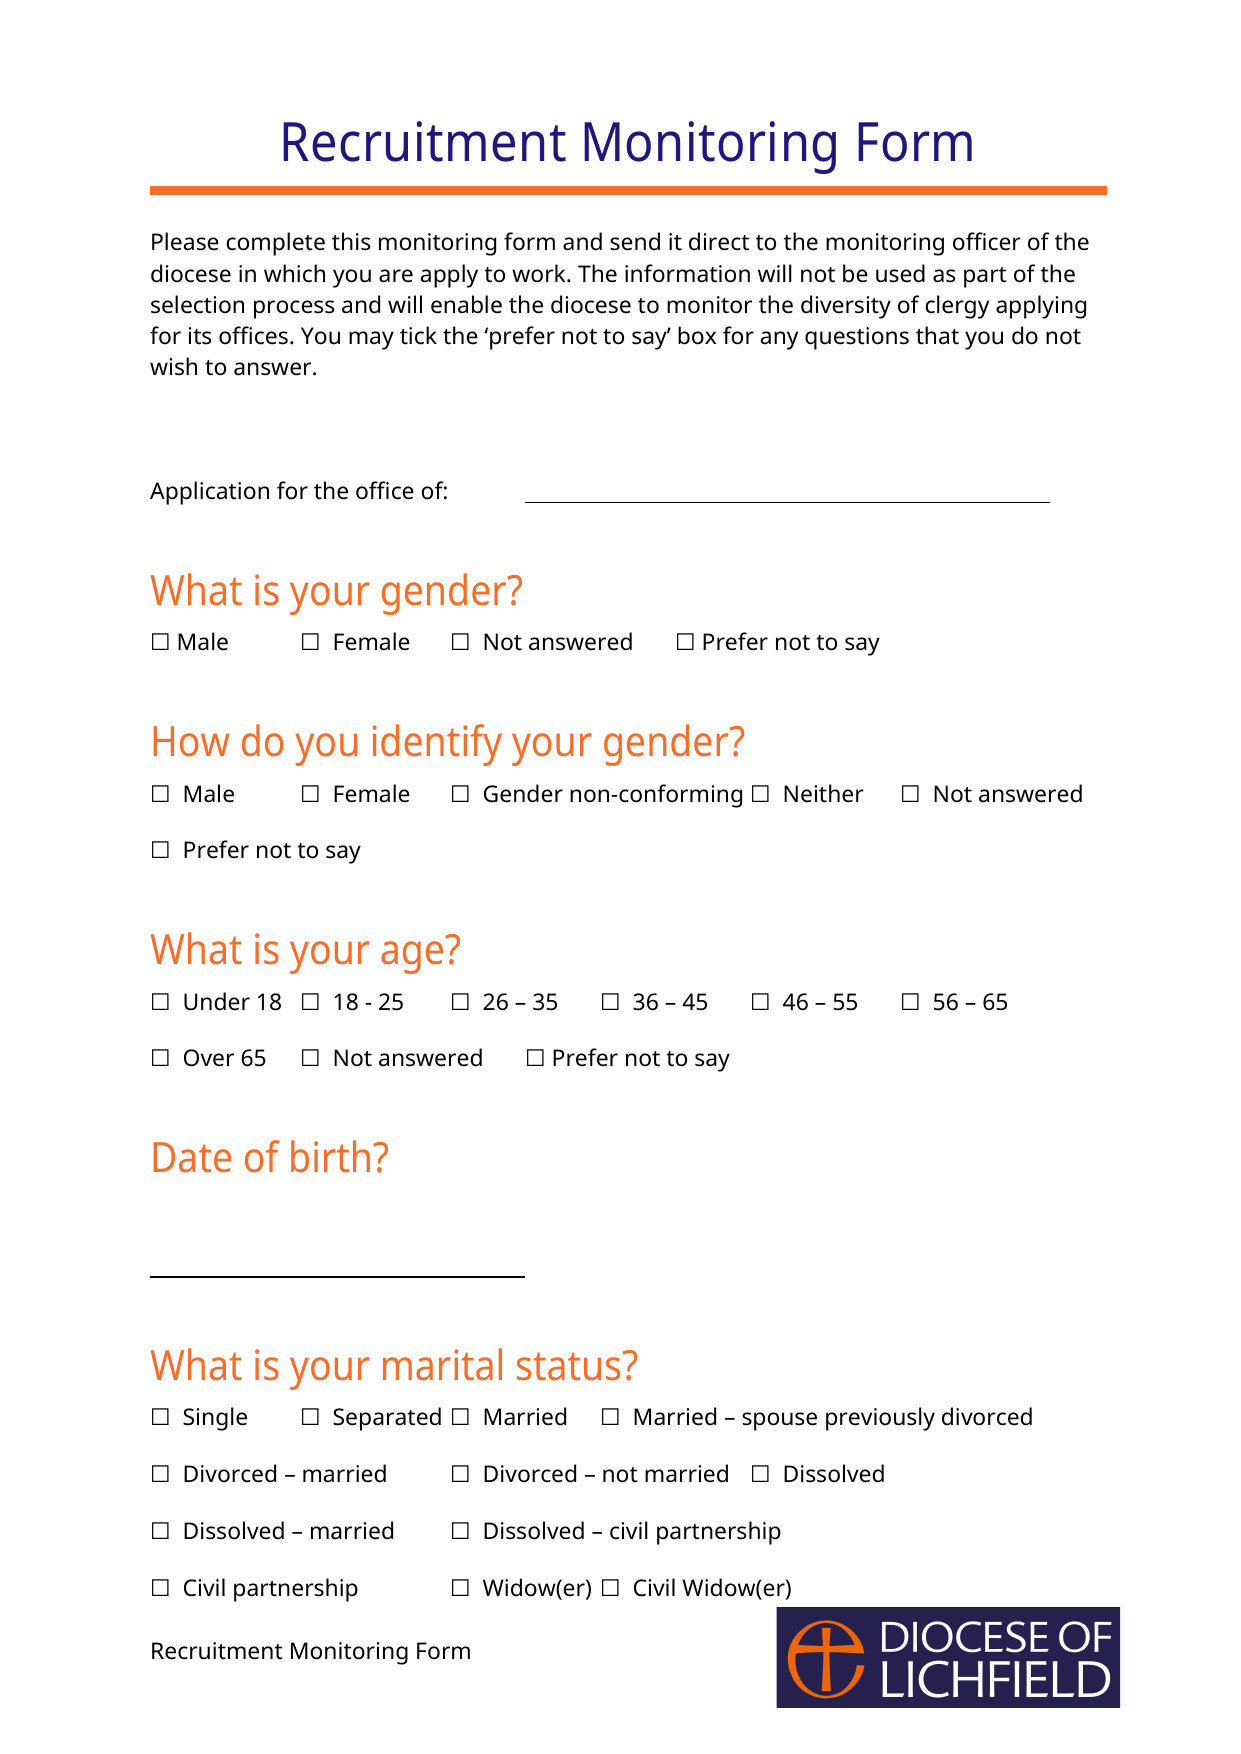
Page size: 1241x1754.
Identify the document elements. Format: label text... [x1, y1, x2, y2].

subtitle How do you identify your gender? [150, 712, 1107, 769]
title Recruitment Monitoring Form [150, 103, 1107, 186]
text Please complete this monitoring form and send it direct to the monitoring officer of the diocese in which you are apply to work. The information will not be used as part of the selection process and will enable the diocese to monitor the diversity of clergy applying for its offices. You may tick the ‘prefer not to say’ box for any questions that you do not wish to answer. [150, 226, 1096, 382]
picture [776, 1607, 1121, 1708]
text Over 65 Not answered Prefer not to say [150, 1042, 1107, 1073]
text Application for the office of: [150, 475, 1107, 506]
subtitle Date of birth? [150, 1128, 1107, 1185]
text Male Female Gender non-conforming Neither Not answered [150, 777, 1107, 809]
text Under 18 18 - 25 26 – 35 36 – 45 46 – 55 56 – 65 [150, 985, 1107, 1017]
text Divorced – married Divorced – not married Dissolved [150, 1458, 1107, 1489]
text Single Separated Married Married – spouse previously divorced [150, 1401, 1107, 1432]
text Male Female Not answered Prefer not to say [150, 626, 1107, 658]
subtitle What is your gender? [150, 561, 1107, 618]
subtitle What is your marital status? [150, 1336, 1107, 1393]
text Civil partnership Widow(er) Civil Widow(er) [150, 1572, 1107, 1603]
text Dissolved – married Dissolved – civil partnership [150, 1515, 1107, 1546]
subtitle What is your age? [150, 920, 1107, 977]
text Prefer not to say [150, 834, 1107, 866]
